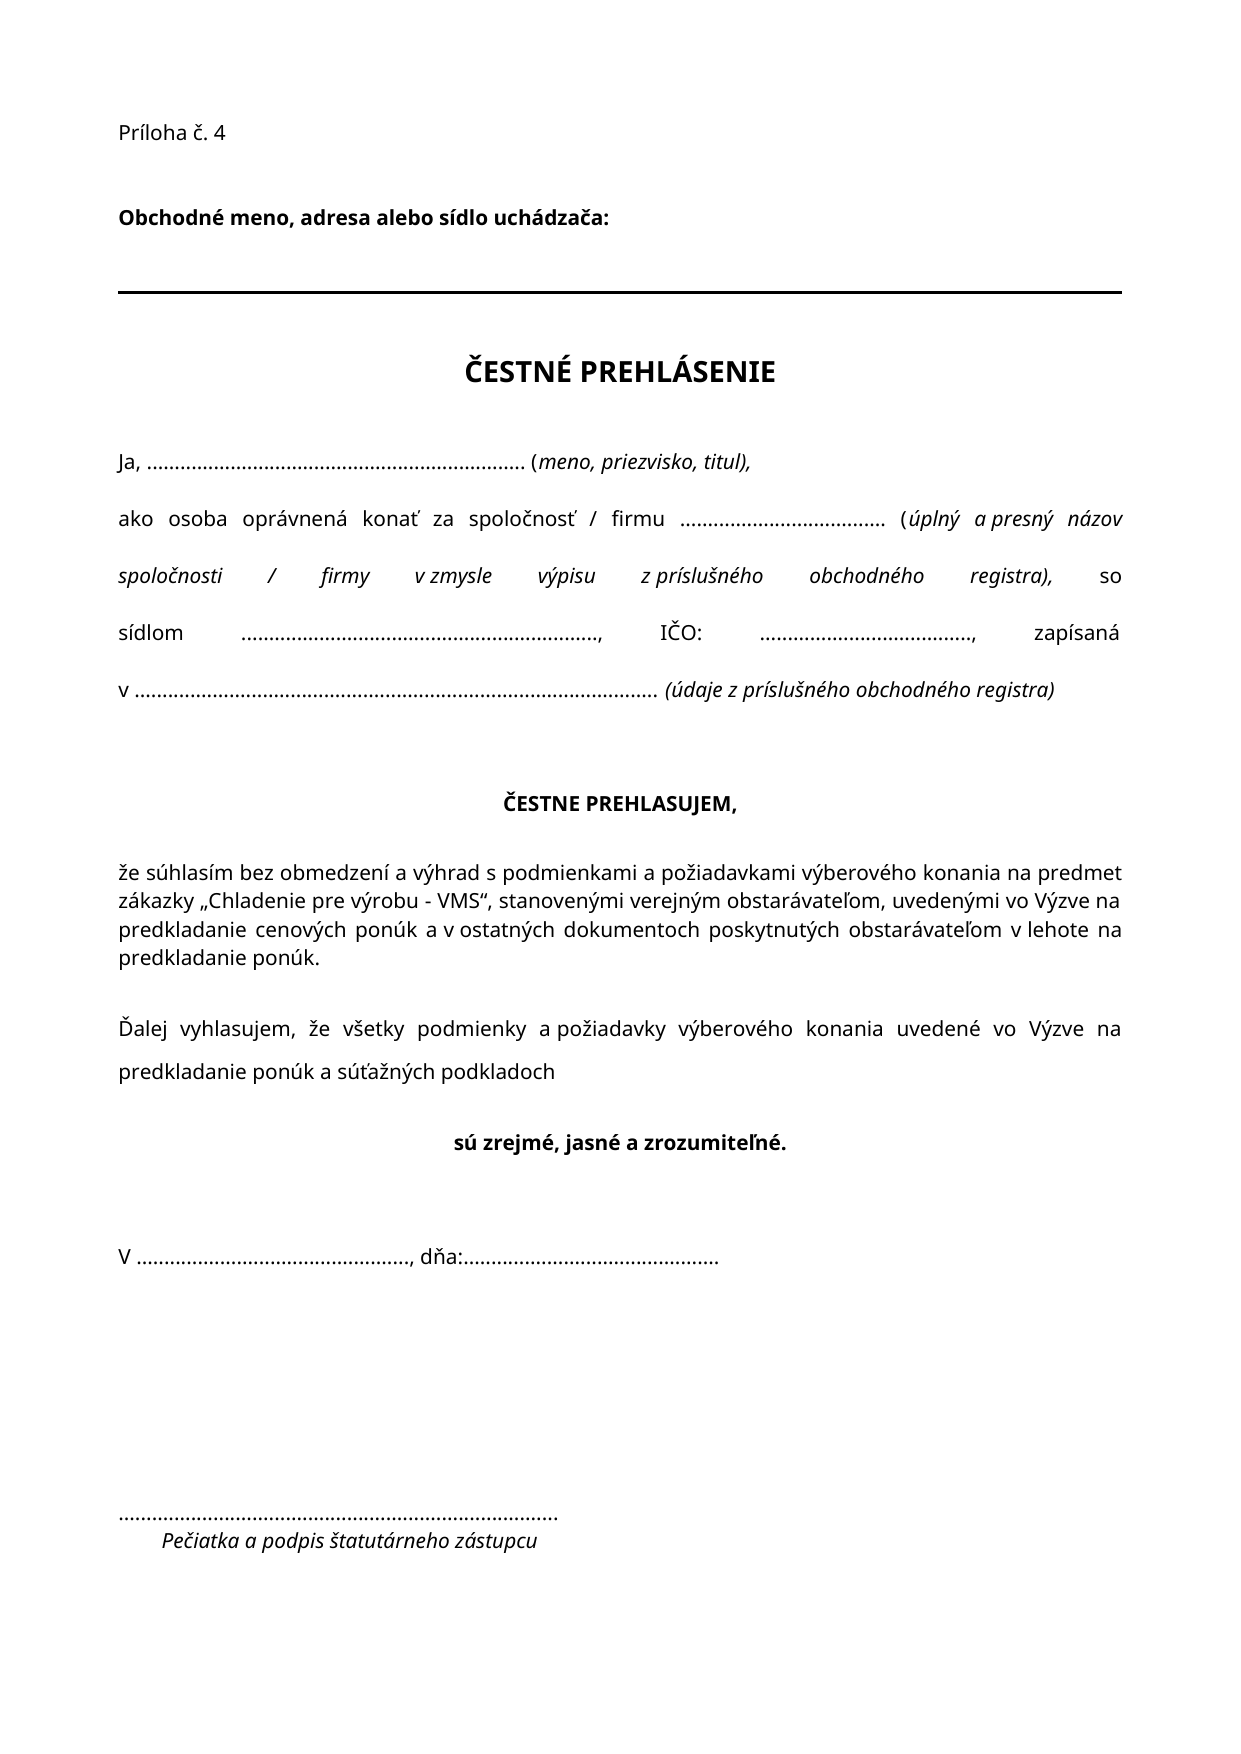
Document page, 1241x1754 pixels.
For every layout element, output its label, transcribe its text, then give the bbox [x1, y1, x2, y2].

list Ja, .................................................................... (meno, priezvisko, titul), [118, 447, 1122, 476]
list Ďalej vyhlasujem, že všetky podmienky a požiadavky výberového konania uvedené vo Výzve na predkladanie ponúk a súťažných podkladoch [118, 1014, 1122, 1085]
list Príloha č. 4 [118, 118, 1122, 147]
list V ................................................., dňa:.............................................. [118, 1242, 1122, 1270]
list ČESTNÉ PREHLÁSENIE [118, 351, 1122, 391]
list ............................................................................... [118, 1498, 1122, 1526]
list sú zrejmé, jasné a zrozumiteľné. [118, 1128, 1122, 1156]
list ako osoba oprávnená konať za spoločnosť / firmu ..................................... (úplný a presný názov spoločnosti / firmy v zmysle výpisu z príslušného obchodného registra), so sídlom ................................................................, IČO: ......................................, zapísaná v .............................................................................................. (údaje z príslušného obchodného registra) [118, 504, 1122, 703]
list ČESTNE PREHLASUJEM, [118, 789, 1122, 817]
list Obchodné meno, adresa alebo sídlo uchádzača: [118, 203, 1122, 232]
text že súhlasím bez obmedzení a výhrad s podmienkami a požiadavkami výberového konania na predmet zákazky „Chladenie pre výrobu - VMS“, stanovenými verejným obstarávateľom, uvedenými vo Výzve na predkladanie cenových ponúk a v ostatných dokumentoch poskytnutých obstarávateľom v lehote na predkladanie ponúk. [118, 858, 1122, 972]
list Pečiatka a podpis štatutárneho zástupcu [118, 1526, 1122, 1554]
